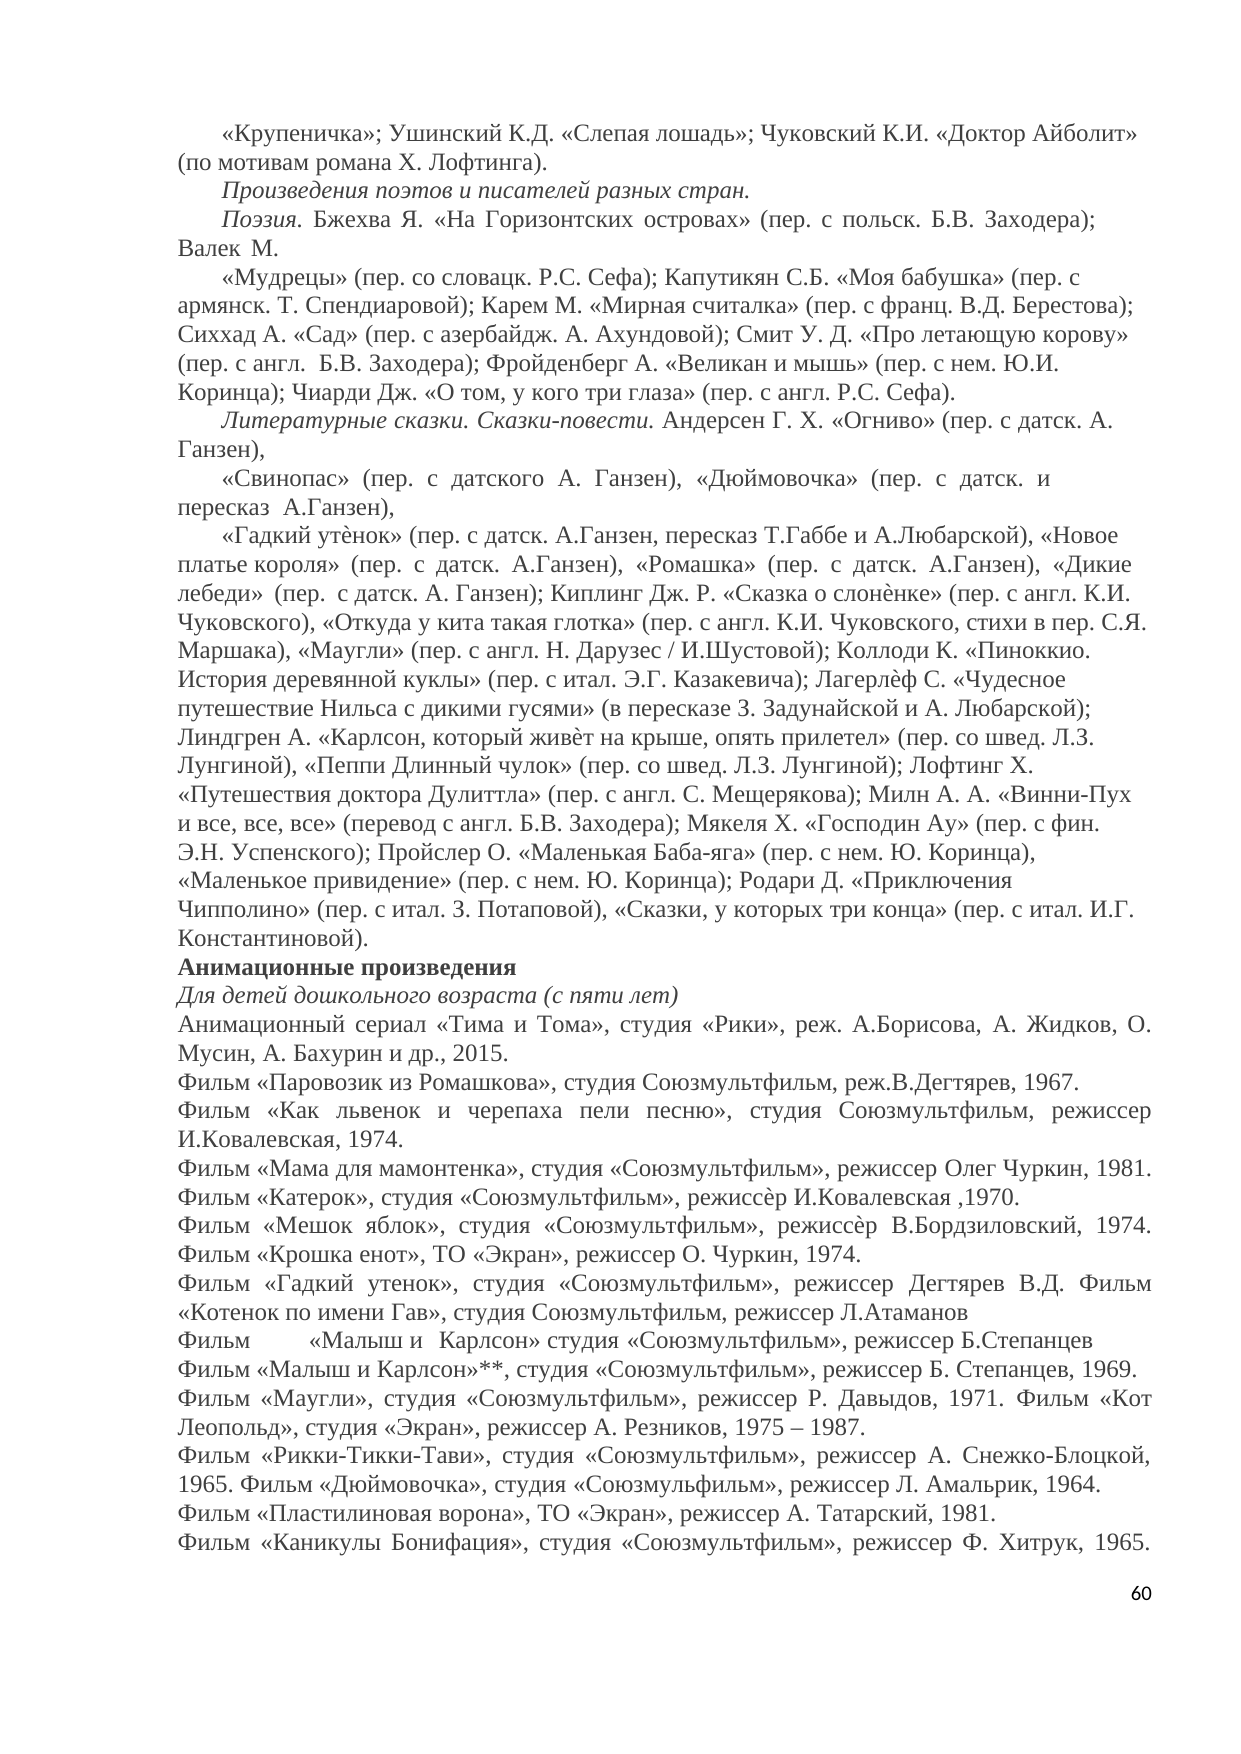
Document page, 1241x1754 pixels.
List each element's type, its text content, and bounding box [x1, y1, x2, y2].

text Фильм «Малыш и Карлсон» студия «Союзмультфильм», режиссер Б.Степанцев [177, 1326, 1152, 1354]
text Литературные сказки. Сказки-повести. Андерсен Г. Х. «Огниво» (пер. с датск. А. Ганзен), [177, 406, 1152, 463]
text Поэзия. Бжехва Я. «На Горизонтских островах» (пер. с польск. Б.В. Заходера); Валек М. [177, 204, 1152, 262]
text Фильм «Как львенок и черепаха пели песню», студия Союзмультфильм, режиссер И.Ковалевская, 1974. [177, 1096, 1152, 1153]
text Фильм «Мама для мамонтенка», студия «Союзмультфильм», режиссер Олег Чуркин, 1981. Фильм «Катерок», студия «Союзмультфильм», режиссѐр И.Ковалевская ,1970. [177, 1153, 1152, 1211]
text Фильм «Гадкий утенок», студия «Союзмультфильм», режиссер Дегтярев В.Д. Фильм «Котенок по имени Гав», студия Союзмультфильм, режиссер Л.Атаманов [177, 1268, 1152, 1326]
text «Мудрецы» (пер. со словацк. Р.С. Сефа); Капутикян С.Б. «Моя бабушка» (пер. с армянск. Т. Спендиаровой); Карем М. «Мирная считалка» (пер. с франц. В.Д. Берестова); Сиххад А. «Сад» (пер. с азербайдж. А. Ахундовой); Смит У. Д. «Про летающую корову» (пер. с англ. Б.В. Заходера); Фройденберг А. «Великан и мышь» (пер. с нем. Ю.И. Коринца); Чиарди Дж. «О том, у кого три глаза» (пер. с англ. Р.С. Сефа). [177, 262, 1152, 406]
text «Свинопас» (пер. с датского А. Ганзен), «Дюймовочка» (пер. с датск. и пересказ А.Ганзен), [177, 463, 1152, 521]
text Анимационные произведения [177, 952, 1152, 981]
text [177, 1527, 1152, 1556]
text Фильм «Малыш и Карлсон»**, студия «Союзмультфильм», режиссер Б. Степанцев, 1969. [177, 1354, 1152, 1383]
text «Гадкий утѐнок» (пер. с датск. А.Ганзен, пересказ Т.Габбе и А.Любарской), «Новое платье короля» (пер. с датск. А.Ганзен), «Ромашка» (пер. с датск. А.Ганзен), «Дикие лебеди» (пер. с датск. А. Ганзен); Киплинг Дж. Р. «Сказка о слонѐнке» (пер. с англ. К.И. Чуковского), «Откуда у кита такая глотка» (пер. с англ. К.И. Чуковского, стихи в пер. С.Я. Маршака), «Маугли» (пер. с англ. Н. Дарузес / И.Шустовой); Коллоди К. «Пиноккио. История деревянной куклы» (пер. с итал. Э.Г. Казакевича); Лагерлѐф С. «Чудесное путешествие Нильса с дикими гусями» (в пересказе З. Задунайской и А. Любарской); Линдгрен А. «Карлсон, который живѐт на крыше, опять прилетел» (пер. со швед. Л.З. Лунгиной), «Пеппи Длинный чулок» (пер. со швед. Л.З. Лунгиной); Лофтинг Х. «Путешествия доктора Дулиттла» (пер. с англ. С. Мещерякова); Милн А. А. «Винни-Пух и все, все, все» (перевод с англ. Б.В. Заходера); Мякеля Х. «Господин Ау» (пер. с фин. Э.Н. Успенского); Пройслер О. «Маленькая Баба-яга» (пер. с нем. Ю. Коринца), «Маленькое привидение» (пер. с нем. Ю. Коринца); Родари Д. «Приключения Чипполино» (пер. с итал. З. Потаповой), «Сказки, у которых три конца» (пер. с итал. И.Г. Константиновой). [177, 521, 1152, 952]
text Для детей дошкольного возраста (с пяти лет) [177, 981, 1152, 1009]
text Фильм «Маугли», студия «Союзмультфильм», режиссер Р. Давыдов, 1971. Фильм «Кот Леопольд», студия «Экран», режиссер А. Резников, 1975 – 1987. [177, 1383, 1152, 1441]
text Произведения поэтов и писателей разных стран. [177, 176, 1152, 204]
text Анимационный сериал «Тима и Тома», студия «Рики», реж. А.Борисова, А. Жидков, О. Мусин, А. Бахурин и др., 2015. [177, 1009, 1152, 1067]
text Фильм «Паровозик из Ромашкова», студия Союзмультфильм, реж.В.Дегтярев, 1967. [177, 1067, 1152, 1096]
text Фильм «Пластилиновая ворона», ТО «Экран», режиссер А. Татарский, 1981. [177, 1498, 1152, 1527]
text Фильм «Мешок яблок», студия «Союзмультфильм», режиссѐр В.Бордзиловский, 1974. Фильм «Крошка енот», ТО «Экран», режиссер О. Чуркин, 1974. [177, 1211, 1152, 1268]
text Фильм «Рикки-Тикки-Тави», студия «Союзмультфильм», режиссер А. Снежко-Блоцкой, 1965. Фильм «Дюймовочка», студия «Союзмульфильм», режиссер Л. Амальрик, 1964. [177, 1441, 1152, 1498]
text «Крупеничка»; Ушинский К.Д. «Слепая лошадь»; Чуковский К.И. «Доктор Айболит» (по мотивам романа Х. Лофтинга). [177, 118, 1152, 176]
